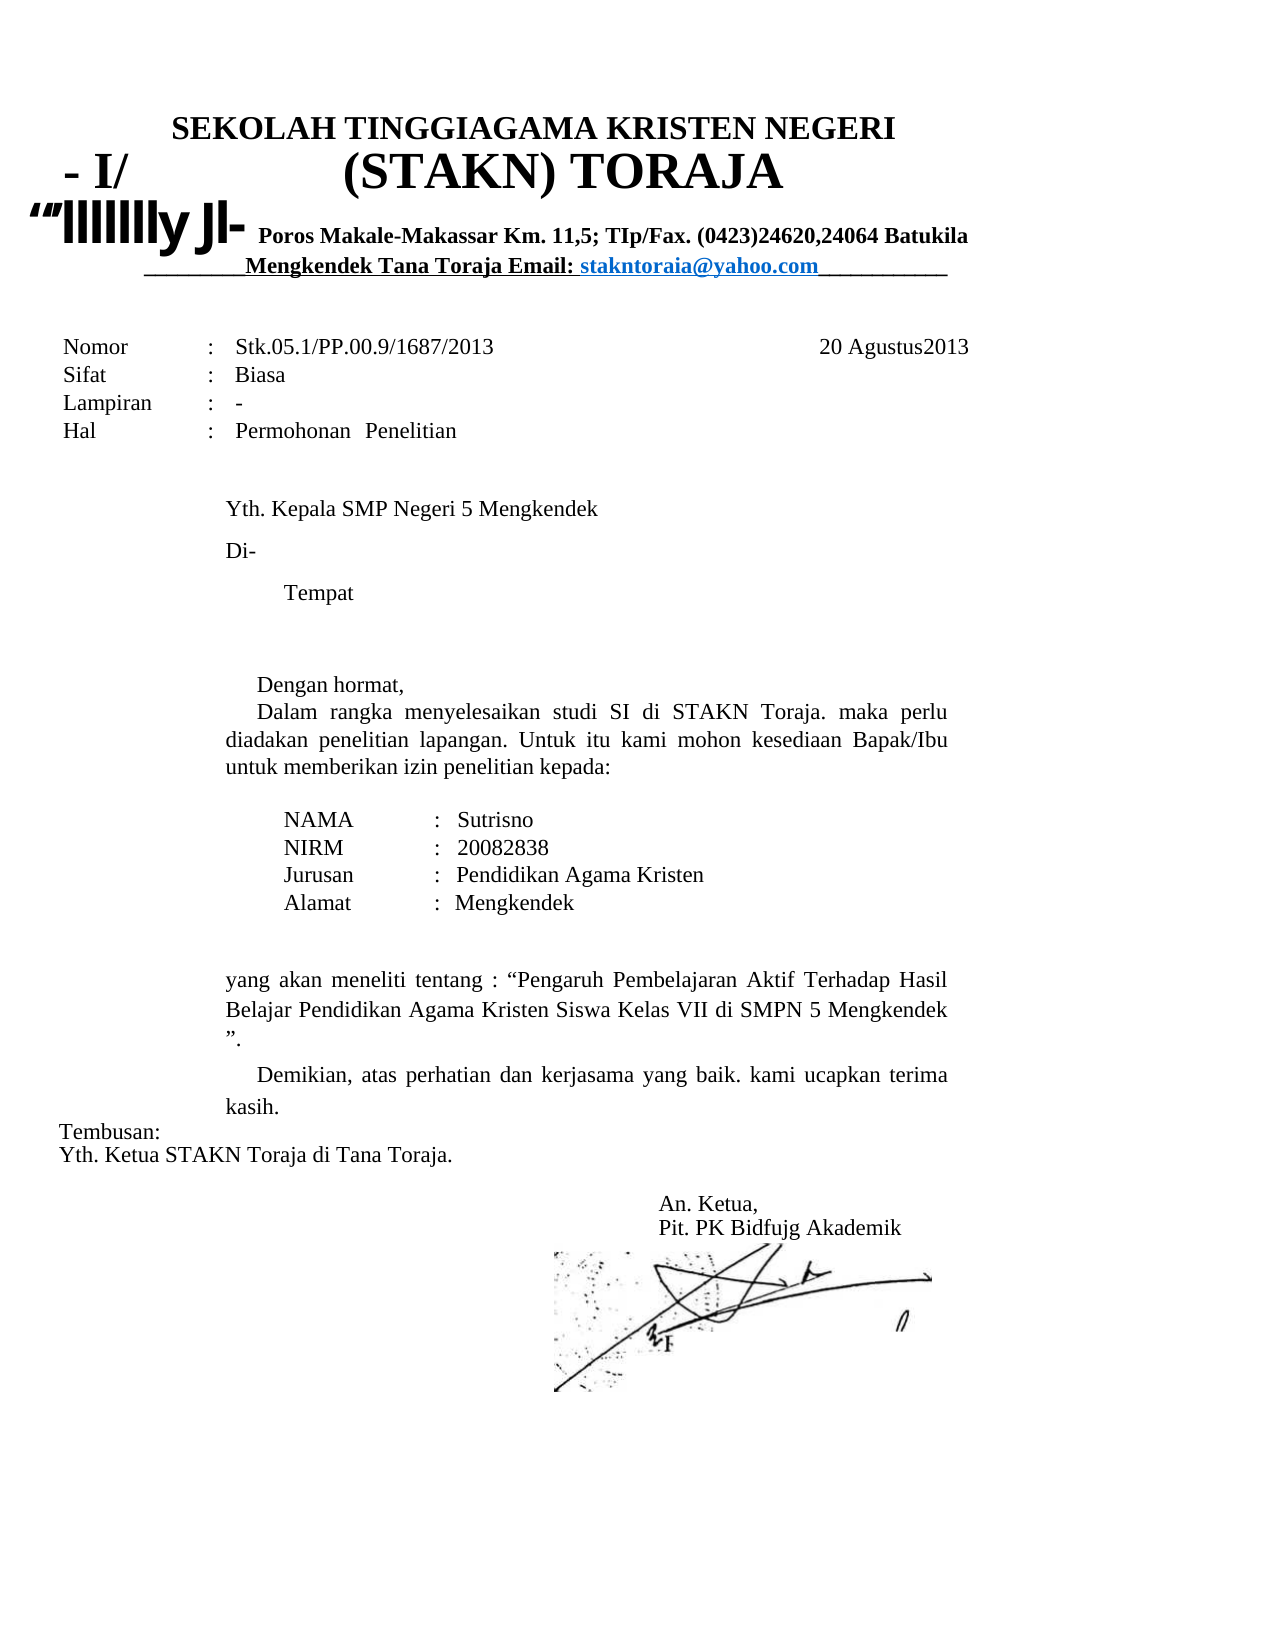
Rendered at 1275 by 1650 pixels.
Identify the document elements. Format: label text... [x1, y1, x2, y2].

text NIRM : 20082838 [284, 833, 1017, 860]
picture [554, 1243, 932, 1392]
text “’llllllly Jl- Poros Makale-Makassar Km. 11,5; TIp/Fax. (0423)24620,24064 Batukila [29, 198, 1017, 255]
text Alamat : Mengkendek [284, 888, 1017, 916]
text Sifat : Biasa [63, 360, 1017, 388]
text Hal : Permohonan Penelitian [63, 416, 1017, 444]
text Nomor : Stk.05.1/PP.00.9/1687/2013 20 Agustus 2013 [63, 332, 1017, 360]
text Mengkendek Tana Toraja Email: stakntoraia@yahoo.com [144, 255, 1017, 278]
text SEKOLAH TINGGIAGAMA KRISTEN NEGERI [171, 113, 1017, 146]
text Demikian, atas perhatian dan kerjasama yang baik. kami ucapkan terima kasih. [225, 1057, 949, 1121]
subtitle - I/ (STAKN) TORAJA [63, 146, 1017, 198]
text Yth. Ketua STAKN Toraja di Tana Toraja. [59, 1144, 1017, 1167]
text Dalam rangka menyelesaikan studi SI di STAKN Toraja. maka perlu diadakan penelitian lapangan. Untuk itu kami mohon kesediaan Bapak/Ibu untuk memberikan izin penelitian kepada: [225, 697, 949, 780]
text Jurusan : Pendidikan Agama Kristen [284, 860, 1017, 888]
text yang akan meneliti tentang : “Pengaruh Pembelajaran Aktif Terhadap Hasil Belajar Pendidikan Agama Kristen Siswa Kelas VII di SMPN 5 Mengkendek ”. [225, 964, 949, 1053]
text Dengan hormat, [225, 674, 1017, 697]
text NAMA : Sutrisno [284, 805, 1017, 833]
text Yth. Kepala SMP Negeri 5 Mengkendek Di- [225, 483, 617, 567]
text Lampiran : - [63, 388, 1017, 416]
text Tempat [284, 567, 1017, 609]
text Tembusan: [59, 1121, 1017, 1144]
